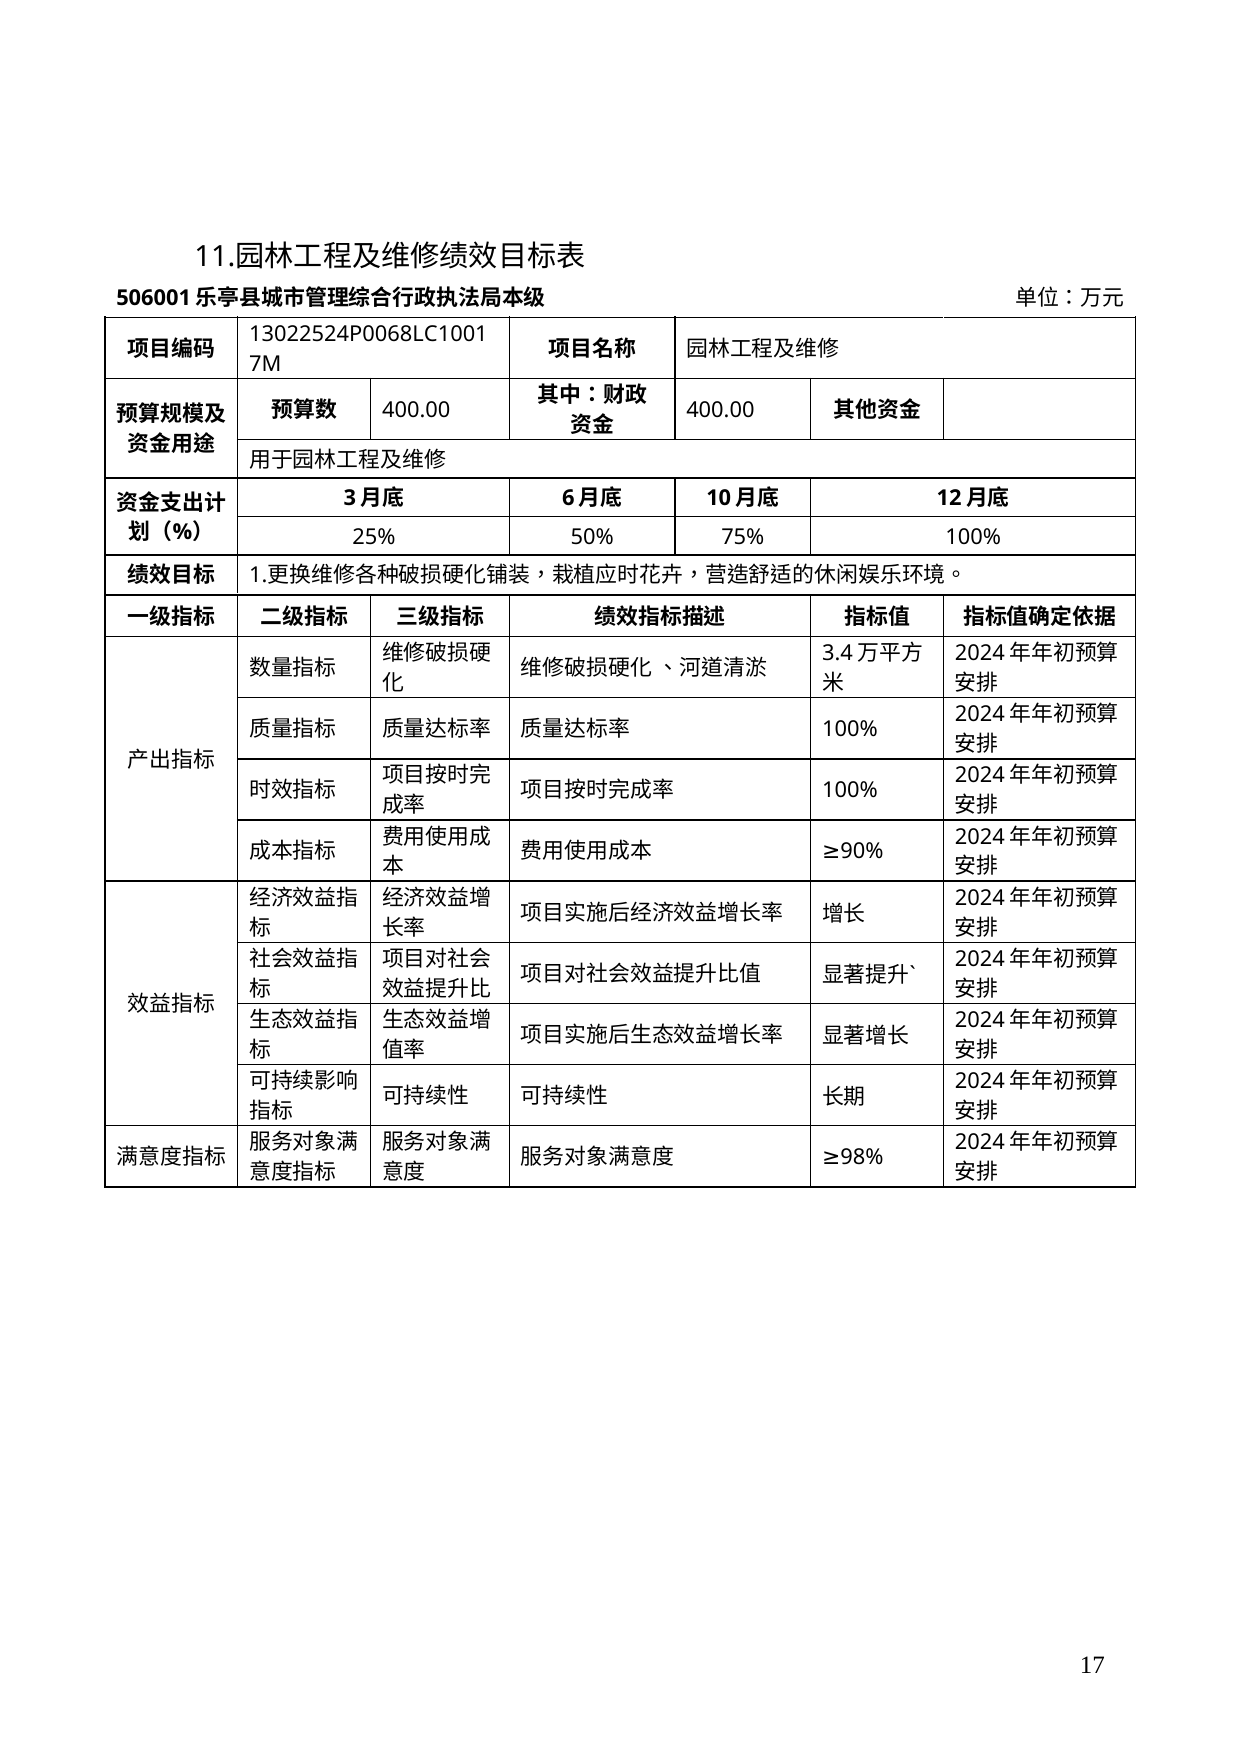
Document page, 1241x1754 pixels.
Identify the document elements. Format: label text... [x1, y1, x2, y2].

table_cell 2024年年初预算安排 [944, 637, 1135, 697]
table_cell 项目名称 [510, 318, 674, 378]
table_cell 数量指标 [238, 637, 370, 697]
table_cell 效益指标 [106, 882, 237, 1125]
table_cell 满意度指标 [106, 1126, 237, 1186]
table_cell 400.00 [371, 379, 509, 439]
table_cell 服务对象满意度 [371, 1126, 509, 1186]
table_cell 成本指标 [238, 821, 370, 880]
table_cell 项目按时完成率 [371, 760, 509, 819]
table_cell 3.4万平方米 [811, 637, 943, 697]
table_cell 维修破损硬化 、河道清淤 [510, 637, 810, 697]
table_cell [944, 379, 1135, 439]
table_cell 可持续性 [510, 1065, 810, 1125]
table_cell 2024年年初预算安排 [944, 1126, 1135, 1186]
table_cell 预算规模及资金用途 [106, 379, 237, 477]
table_cell 100% [811, 698, 943, 758]
table_cell 100% [811, 760, 943, 819]
table_cell 维修破损硬化 [371, 637, 509, 697]
table_header 三级指标 [371, 596, 509, 636]
table_header 一级指标 [106, 596, 237, 636]
table_cell 项目对社会效益提升比 [371, 943, 509, 1002]
table_cell 用于园林工程及维修 [238, 440, 1135, 477]
table_cell 显著提升` [811, 943, 943, 1002]
table_cell 12月底 [811, 479, 1135, 516]
table_cell 园林工程及维修 [676, 318, 1135, 378]
table_cell 400.00 [676, 379, 810, 439]
table_cell 社会效益指标 [238, 943, 370, 1002]
table_cell 项目按时完成率 [510, 760, 810, 819]
table_cell 25% [238, 517, 509, 554]
table_cell 3月底 [238, 479, 509, 516]
table_cell 生态效益指标 [238, 1004, 370, 1064]
table_cell 2024年年初预算安排 [944, 943, 1135, 1002]
table_cell 项目实施后生态效益增长率 [510, 1004, 810, 1064]
table_cell 2024年年初预算安排 [944, 1004, 1135, 1064]
table_cell 长期 [811, 1065, 943, 1125]
table_cell 其中：财政 资金 [510, 379, 674, 439]
table_cell 经济效益增长率 [371, 882, 509, 941]
table_header 指标值 [811, 596, 943, 636]
table_cell 项目实施后经济效益增长率 [510, 882, 810, 941]
table_cell 生态效益增值率 [371, 1004, 509, 1064]
table_cell 产出指标 [106, 637, 237, 880]
table_cell 其他资金 [811, 379, 943, 439]
table_header 单位：万元 [944, 277, 1135, 316]
table_cell 服务对象满意度 [510, 1126, 810, 1186]
table_cell ≥90% [811, 821, 943, 880]
table_cell 增长 [811, 882, 943, 941]
table_cell 质量达标率 [371, 698, 509, 758]
table_cell 费用使用成本 [371, 821, 509, 880]
table_cell 质量指标 [238, 698, 370, 758]
table_cell 服务对象满意度指标 [238, 1126, 370, 1186]
table_cell ≥98% [811, 1126, 943, 1186]
table_header 二级指标 [238, 596, 370, 636]
table_cell 2024年年初预算安排 [944, 760, 1135, 819]
table_cell 项目对社会效益提升比值 [510, 943, 810, 1002]
table_cell 资金支出计划（%） [106, 479, 237, 554]
table_cell 2024年年初预算安排 [944, 821, 1135, 880]
table_cell 项目编码 [106, 318, 237, 378]
table_cell 10月底 [676, 479, 810, 516]
table_header 指标值确定依据 [944, 596, 1135, 636]
table_header 506001乐亭县城市管理综合行政执法局本级 [106, 277, 943, 316]
table_cell 显著增长 [811, 1004, 943, 1064]
table_cell 可持续影响指标 [238, 1065, 370, 1125]
table_cell 50% [510, 517, 674, 554]
table_cell 费用使用成本 [510, 821, 810, 880]
table_cell 时效指标 [238, 760, 370, 819]
table_cell 100% [811, 517, 1135, 554]
table_cell 1.更换维修各种破损硬化铺装，栽植应时花卉，营造舒适的休闲娱乐环境。 [238, 556, 1135, 592]
table_cell 绩效目标 [106, 556, 237, 592]
table_cell 75% [676, 517, 810, 554]
table_cell 6月底 [510, 479, 674, 516]
table_header 绩效指标描述 [510, 596, 810, 636]
text 11.园林工程及维修绩效目标表 [136, 235, 1104, 275]
table_cell 2024年年初预算安排 [944, 698, 1135, 758]
table_cell 可持续性 [371, 1065, 509, 1125]
table_cell 预算数 [238, 379, 370, 439]
table_cell 13022524P0068LC10017M [238, 318, 509, 378]
table_cell 质量达标率 [510, 698, 810, 758]
table_cell 2024年年初预算安排 [944, 882, 1135, 941]
table_cell 经济效益指标 [238, 882, 370, 941]
table_cell 2024年年初预算安排 [944, 1065, 1135, 1125]
